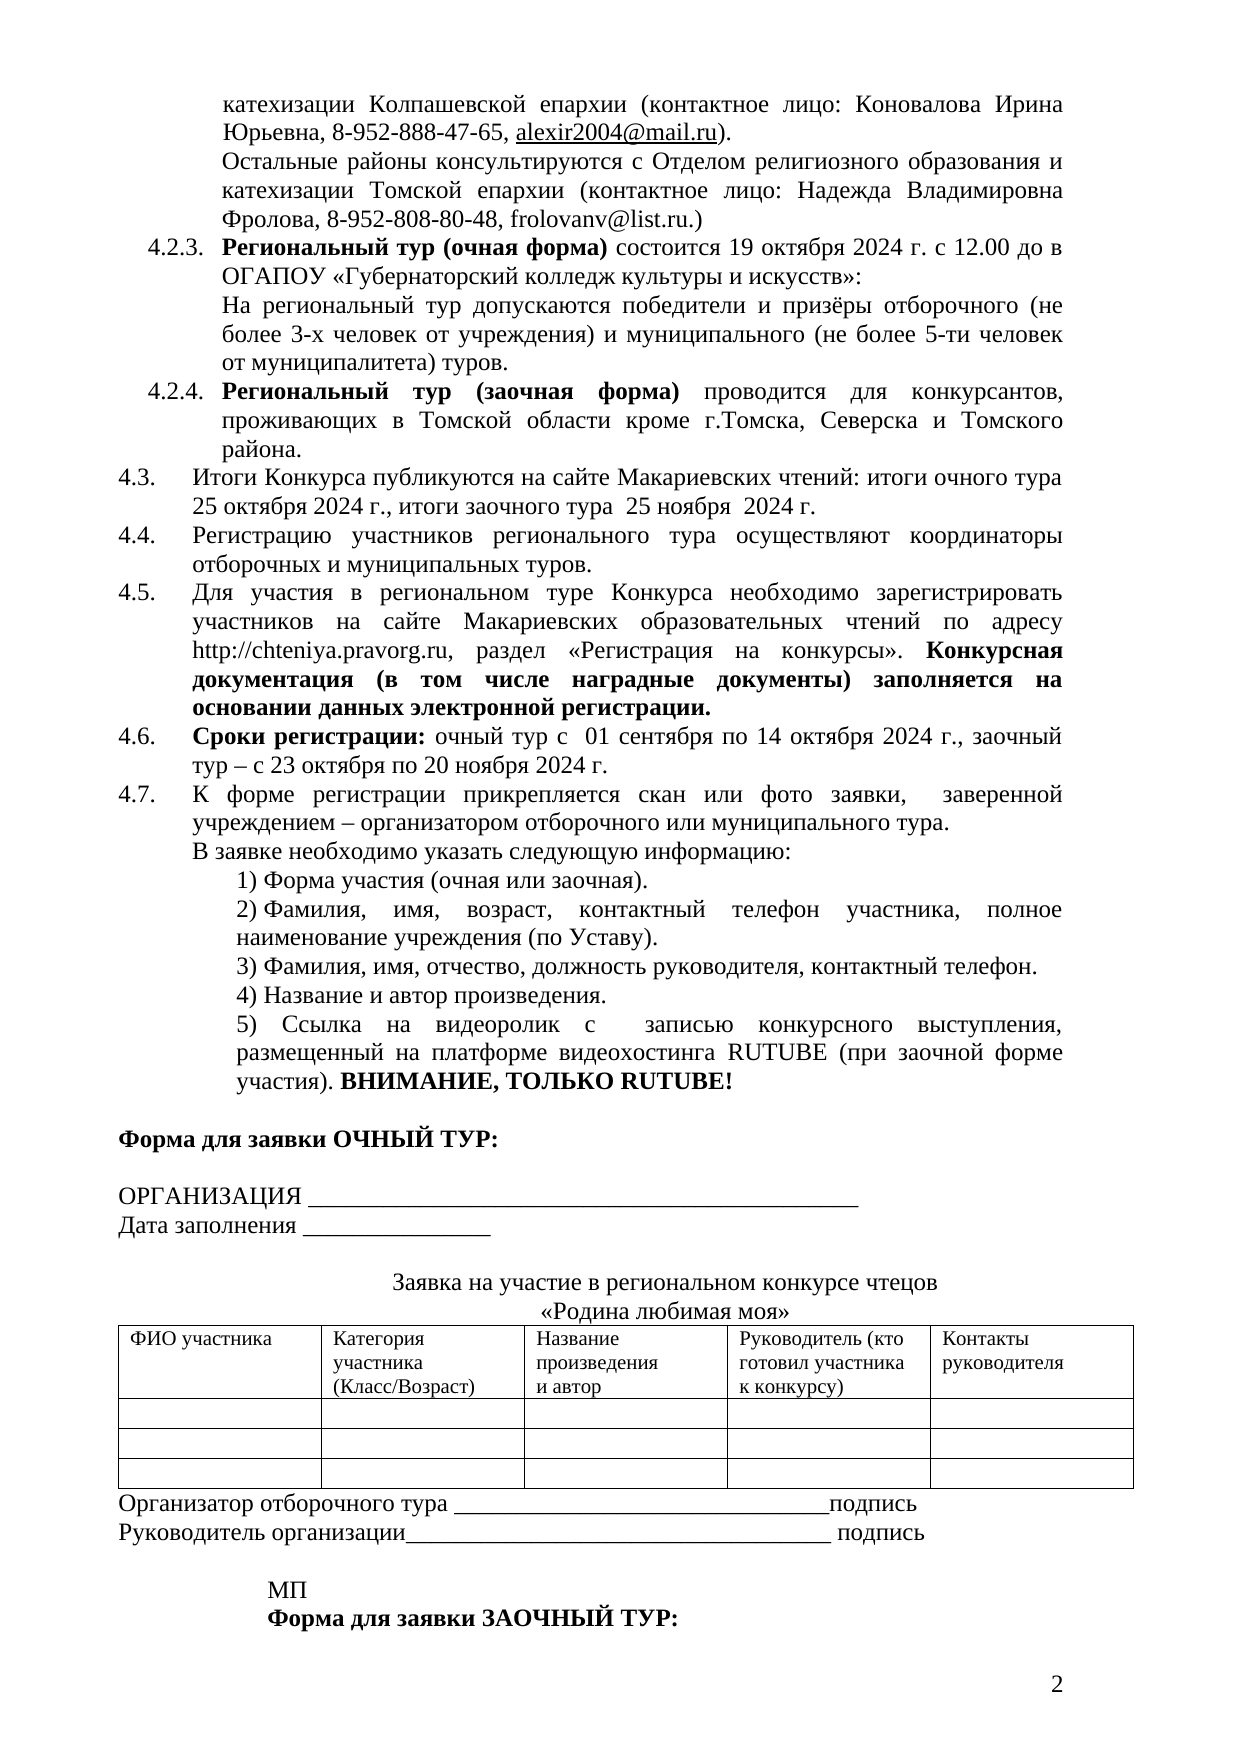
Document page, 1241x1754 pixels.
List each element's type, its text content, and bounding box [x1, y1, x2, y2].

table_cell [931, 1459, 1133, 1487]
text Остальные районы консультируются с Отделом религиозного образования и катехизации Томской епархии (контактное лицо: Надежда Владимировна Фролова, 8-952-808-80-48, frolovanv@list.ru.) [222, 146, 1064, 232]
table_cell [728, 1459, 930, 1487]
list Для участия в региональном туре Конкурса необходимо зарегистрировать участников на сайте Макариевских образовательных чтений по адресу http://chteniya.pravorg.ru, раздел «Регистрация на конкурсы». Конкурсная документация (в том числе наградные документы) заполняется на основании данных электронной регистрации. [118, 577, 1063, 721]
list Итоги Конкурса публикуются на сайте Макариевских чтений: итоги очного тура 25 октября 2024 г., итоги заочного тура 25 ноября 2024 г. [118, 462, 1063, 520]
table_header Контакты руководителя [931, 1326, 1133, 1398]
table_cell [931, 1399, 1133, 1428]
text 2) Фамилия, имя, возраст, контактный телефон участника, полное наименование учреждения (по Уставу). [236, 894, 1063, 951]
list Региональный тур (очная форма) состоится 19 октября 2024 г. с 12.00 до в ОГАПОУ «Губернаторский колледж культуры и искусств»: [148, 232, 1064, 290]
text Форма для заявки ОЧНЫЙ ТУР: [118, 1124, 1063, 1152]
table_cell [119, 1429, 321, 1458]
text ОРГАНИЗАЦИЯ ____________________________________________ [118, 1181, 1063, 1210]
table_cell [525, 1459, 727, 1487]
list Региональный тур (заочная форма) проводится для конкурсантов, проживающих в Томской области кроме г.Томска, Северска и Томского района. [148, 376, 1064, 462]
table_cell [728, 1429, 930, 1458]
table_header ФИО участника [119, 1326, 321, 1398]
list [148, 89, 1064, 146]
table_cell [525, 1429, 727, 1458]
list МП [267, 1575, 1063, 1603]
text 5) Ссылка на видеоролик с записью конкурсного выступления, размещенный на платформе видеохостинга RUTUBE (при заочной форме участия). ВНИМАНИЕ, ТОЛЬКО RUTUBE! [236, 1009, 1063, 1095]
list Сроки регистрации: очный тур с 01 сентября по 14 октября 2024 г., заочный тур – с 23 октября по 20 ноября 2024 г. [118, 721, 1063, 779]
table_cell [322, 1429, 524, 1458]
table_header Название произведения и автор [525, 1326, 727, 1398]
table_header Руководитель (кто готовил участника к конкурсу) [728, 1326, 930, 1398]
table_cell [728, 1399, 930, 1428]
text В заявке необходимо указать следующую информацию: [118, 836, 1063, 865]
text На региональный тур допускаются победители и призёры отборочного (не более 3-х человек от учреждения) и муниципального (не более 5-ти человек от муниципалитета) туров. [222, 290, 1064, 376]
text 4) Название и автор произведения. [236, 980, 1063, 1009]
text Руководитель организации__________________________________ подпись [118, 1517, 1063, 1546]
text 1) Форма участия (очная или заочная). [162, 865, 1063, 894]
text Организатор отборочного тура ______________________________подпись [118, 1489, 1063, 1517]
table_cell [931, 1429, 1133, 1458]
table_cell [322, 1399, 524, 1428]
table_cell [119, 1399, 321, 1428]
table_header Категория участника (Класс/Возраст) [322, 1326, 524, 1398]
list Форма для заявки ЗАОЧНЫЙ ТУР: [267, 1603, 1063, 1632]
list К форме регистрации прикрепляется скан или фото заявки, заверенной учреждением – организатором отборочного или муниципального тура. [118, 779, 1063, 836]
table_cell [119, 1459, 321, 1487]
text 3) Фамилия, имя, отчество, должность руководителя, контактный телефон. [236, 951, 1063, 980]
table_cell [322, 1459, 524, 1487]
list Дата заполнения _______________ [118, 1210, 1063, 1239]
list «Родина любимая моя» [267, 1296, 1063, 1325]
list Регистрацию участников регионального тура осуществляют координаторы отборочных и муниципальных туров. [118, 520, 1063, 577]
table_cell [525, 1399, 727, 1428]
list Заявка на участие в региональном конкурсе чтецов [267, 1267, 1063, 1296]
